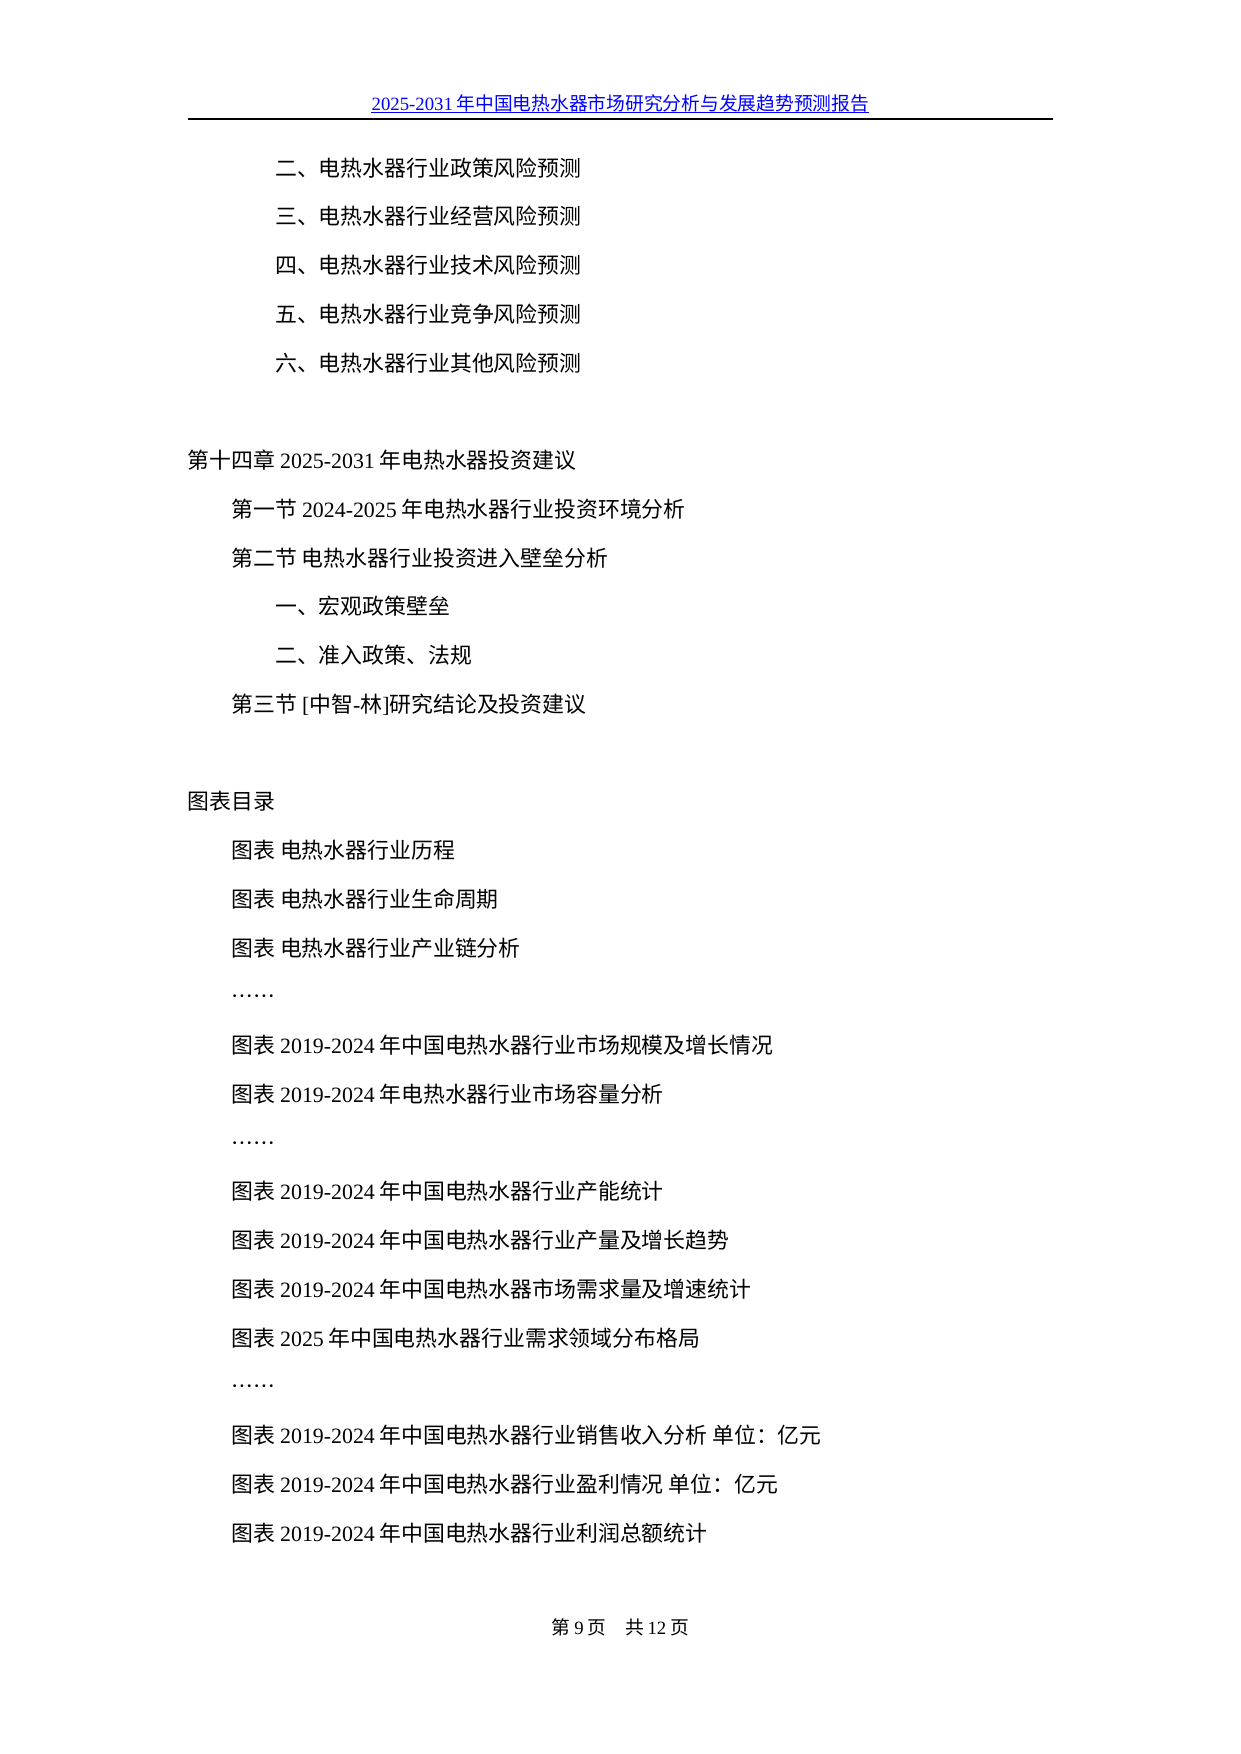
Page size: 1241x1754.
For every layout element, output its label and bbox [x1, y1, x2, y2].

text [187, 150, 1053, 1548]
